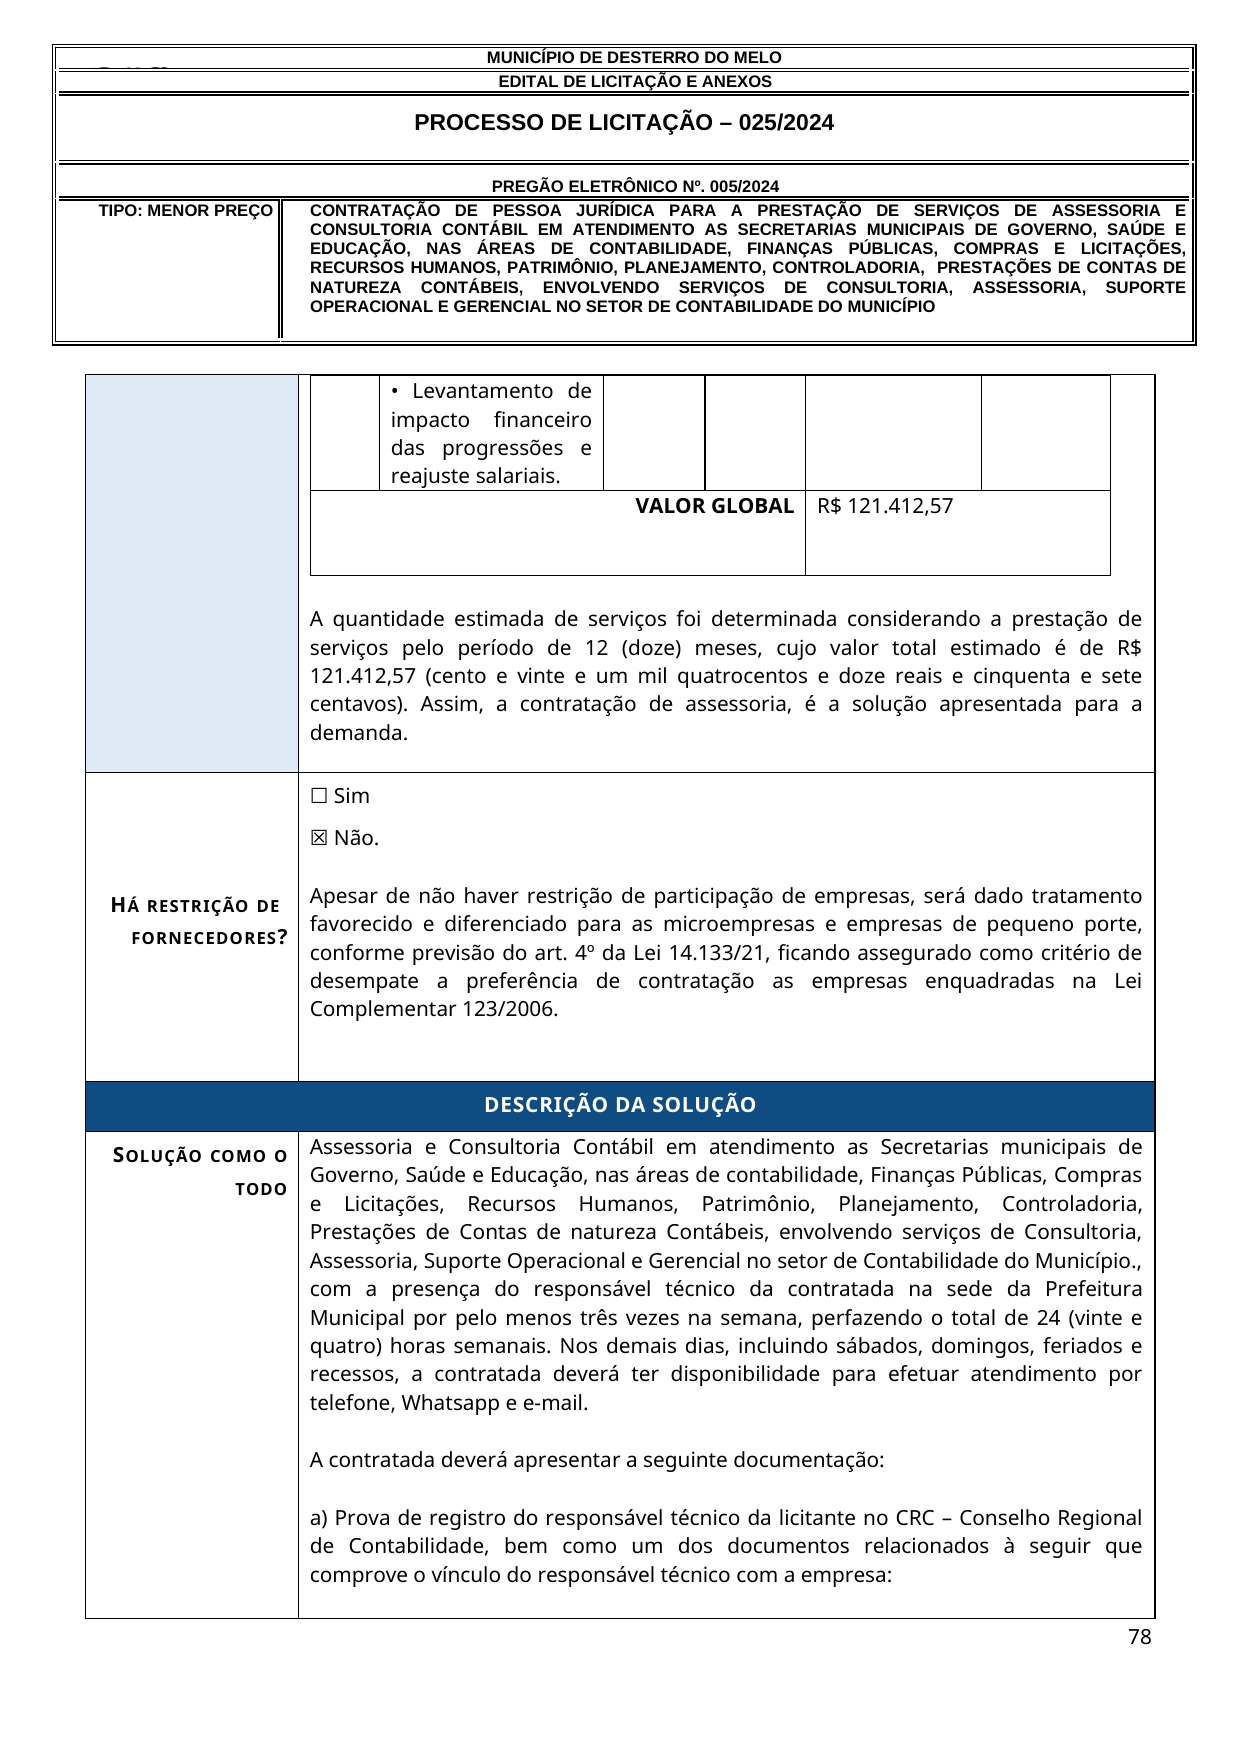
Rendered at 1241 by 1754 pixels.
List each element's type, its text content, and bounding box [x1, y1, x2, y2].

table_cell Solução como o todo [86, 1132, 298, 1618]
table_cell DESCRIÇÃO DA SOLUÇÃO [86, 1082, 1154, 1131]
table_cell ☒ Não. Apesar de não haver restrição de participação de empresas, será dado tratamento favorecido e diferenciado para as microempresas e empresas de pequeno porte, conforme previsão do art. 4º da Lei 14.133/21, ficando assegurado como critério de desempate a preferência de contratação as empresas enquadradas na Lei Complementar 123/2006. [299, 822, 1154, 1081]
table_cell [86, 375, 298, 772]
table_cell Há restrição de fornecedores? [86, 773, 298, 1081]
table_cell ☐ Sim [299, 773, 1154, 822]
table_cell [299, 1132, 1154, 1618]
